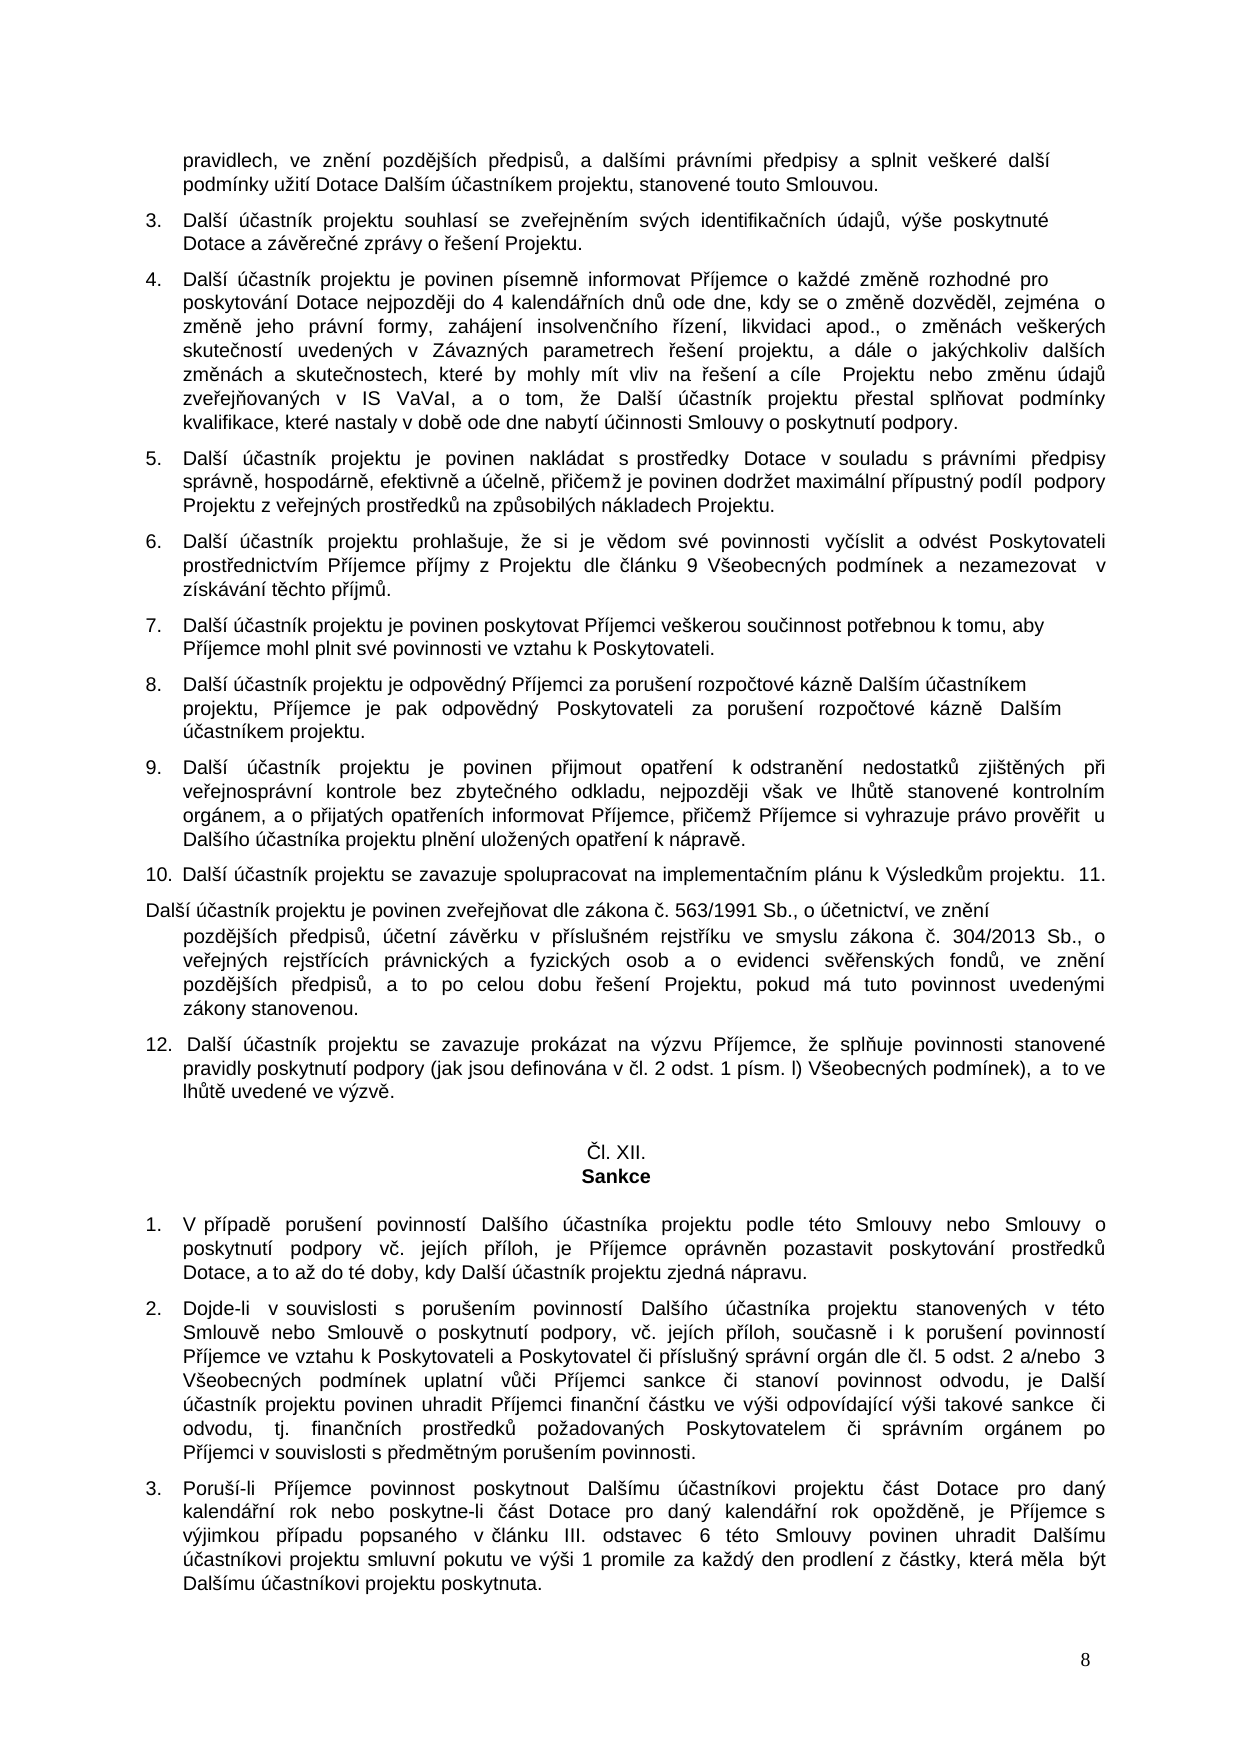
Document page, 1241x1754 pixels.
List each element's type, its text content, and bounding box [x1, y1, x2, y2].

text 1. V případě porušení povinností Dalšího účastníka projektu podle této Smlouvy nebo Smlouvy o poskytnutí podpory vč. jejích příloh, je Příjemce oprávněn pozastavit poskytování prostředků Dotace, a to až do té doby, kdy Další účastník projektu zjedná nápravu. [145, 1213, 1106, 1284]
text projektu, Příjemce je pak odpovědný Poskytovateli za porušení rozpočtové kázně Dalším účastníkem projektu. [183, 696, 1106, 744]
text 7. Další účastník projektu je povinen poskytovat Příjemci veškerou součinnost potřebnou k tomu, aby [145, 614, 1188, 637]
text Příjemce mohl plnit své povinnosti ve vztahu k Poskytovateli. [183, 637, 1188, 660]
text pozdějších předpisů, účetní závěrku v příslušném rejstříku ve smyslu zákona č. 304/2013 Sb., o veřejných rejstřících právnických a fyzických osob a o evidenci svěřenských fondů, ve znění pozdějších předpisů, a to po celou dobu řešení Projektu, pokud má tuto povinnost uvedenými zákony stanovenou. [183, 925, 1106, 1020]
text 10. Další účastník projektu se zavazuje spolupracovat na implementačním plánu k Výsledkům projektu. 11. Další účastník projektu je povinen zveřejňovat dle zákona č. 563/1991 Sb., o účetnictví, ve znění [145, 852, 1106, 925]
text 9. Další účastník projektu je povinen přijmout opatření k odstranění nedostatků zjištěných při veřejnosprávní kontrole bez zbytečného odkladu, nejpozději však ve lhůtě stanovené kontrolním orgánem, a o přijatých opatřeních informovat Příjemce, přičemž Příjemce si vyhrazuje právo prověřit u Dalšího účastníka projektu plnění uložených opatření k nápravě. [145, 756, 1106, 851]
text 4. Další účastník projektu je povinen písemně informovat Příjemce o každé změně rozhodné pro [145, 268, 1188, 291]
text 8. Další účastník projektu je odpovědný Příjemci za porušení rozpočtové kázně Dalším účastníkem [145, 673, 1188, 696]
text 8 [145, 1648, 1188, 1671]
text Dotace a závěrečné zprávy o řešení Projektu. [183, 232, 1188, 255]
text 3. Poruší-li Příjemce povinnost poskytnout Dalšímu účastníkovi projektu část Dotace pro daný kalendářní rok nebo poskytne-li část Dotace pro daný kalendářní rok opožděně, je Příjemce s výjimkou případu popsaného v článku III. odstavec 6 této Smlouvy povinen uhradit Dalšímu účastníkovi projektu smluvní pokutu ve výši 1 promile za každý den prodlení z částky, která měla být Dalšímu účastníkovi projektu poskytnuta. [145, 1476, 1106, 1595]
text Čl. XII. Sankce [581, 1141, 670, 1188]
text pravidlech, ve znění pozdějších předpisů, a dalšími právními předpisy a splnit veškeré další podmínky užití Dotace Dalším účastníkem projektu, stanovené touto Smlouvou. [183, 148, 1106, 196]
text 5. Další účastník projektu je povinen nakládat s prostředky Dotace v souladu s právními předpisy správně, hospodárně, efektivně a účelně, přičemž je povinen dodržet maximální přípustný podíl podpory Projektu z veřejných prostředků na způsobilých nákladech Projektu. [145, 446, 1106, 518]
text 2. Dojde-li v souvislosti s porušením povinností Dalšího účastníka projektu stanovených v této Smlouvě nebo Smlouvě o poskytnutí podpory, vč. jejích příloh, současně i k porušení povinností Příjemce ve vztahu k Poskytovateli a Poskytovatel či příslušný správní orgán dle čl. 5 odst. 2 a/nebo 3 Všeobecných podmínek uplatní vůči Příjemci sankce či stanoví povinnost odvodu, je Další účastník projektu povinen uhradit Příjemci finanční částku ve výši odpovídající výši takové sankce či odvodu, tj. finančních prostředků požadovaných Poskytovatelem či správním orgánem po Příjemci v souvislosti s předmětným porušením povinnosti. [145, 1296, 1106, 1464]
text 6. Další účastník projektu prohlašuje, že si je vědom své povinnosti vyčíslit a odvést Poskytovateli prostřednictvím Příjemce příjmy z Projektu dle článku 9 Všeobecných podmínek a nezamezovat v získávání těchto příjmů. [145, 529, 1106, 601]
text 12. Další účastník projektu se zavazuje prokázat na výzvu Příjemce, že splňuje povinnosti stanovené pravidly poskytnutí podpory (jak jsou definována v čl. 2 odst. 1 písm. l) Všeobecných podmínek), a to ve lhůtě uvedené ve výzvě. [145, 1032, 1106, 1104]
text 3. Další účastník projektu souhlasí se zveřejněním svých identifikačních údajů, výše poskytnuté [145, 209, 1188, 232]
text poskytování Dotace nejpozději do 4 kalendářních dnů ode dne, kdy se o změně dozvěděl, zejména o změně jeho právní formy, zahájení insolvenčního řízení, likvidaci apod., o změnách veškerých skutečností uvedených v Závazných parametrech řešení projektu, a dále o jakýchkoliv dalších změnách a skutečnostech, které by mohly mít vliv na řešení a cíle Projektu nebo změnu údajů zveřejňovaných v IS VaVaI, a o tom, že Další účastník projektu přestal splňovat podmínky kvalifikace, které nastaly v době ode dne nabytí účinnosti Smlouvy o poskytnutí podpory. [183, 291, 1106, 434]
